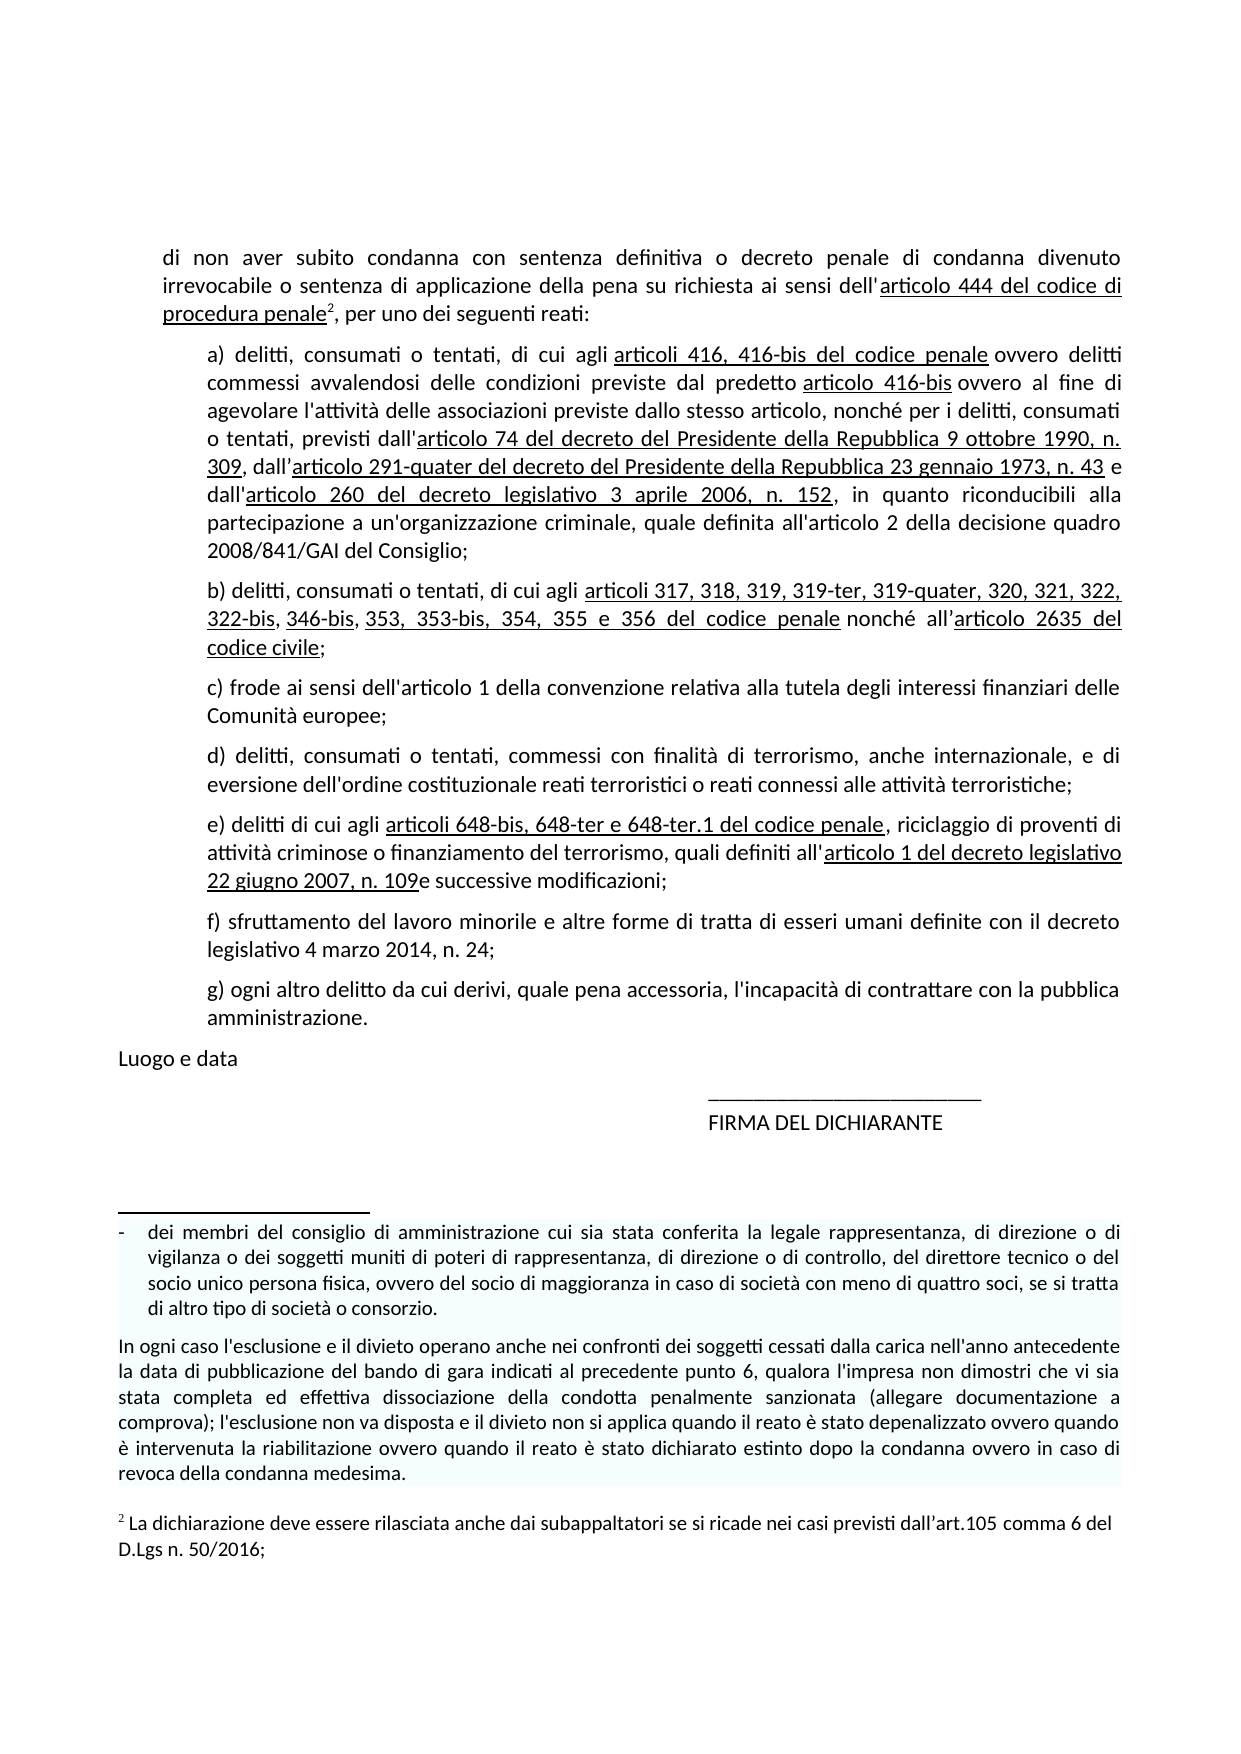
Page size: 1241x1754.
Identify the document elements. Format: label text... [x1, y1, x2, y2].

text f) sfruttamento del lavoro minorile e altre forme di tratta di esseri umani definite con il decreto legislativo 4 marzo 2014, n. 24; [207, 907, 1122, 963]
text g) ogni altro delitto da cui derivi, quale pena accessoria, l'incapacità di contrattare con la pubblica amministrazione. [207, 975, 1122, 1031]
text d) delitti, consumati o tentati, commessi con finalità di terrorismo, anche internazionale, e di eversione dell'ordine costituzionale reati terroristici o reati connessi alle attività terroristiche; [207, 742, 1122, 798]
text Luogo e data [118, 1044, 1122, 1072]
text di non aver subito condanna con sentenza definitiva o decreto penale di condanna divenuto irrevocabile o sentenza di applicazione della pena su richiesta ai sensi dell'articolo 444 del codice di procedura penale, per uno dei seguenti reati: [162, 243, 1122, 327]
text ________________________ [118, 1076, 1122, 1104]
text FIRMA DEL DICHIARANTE [118, 1108, 1122, 1136]
text b) delitti, consumati o tentati, di cui agli articoli 317, 318, 319, 319-ter, 319-quater, 320, 321, 322, 322-bis, 346-bis, 353, 353-bis, 354, 355 e 356 del codice penale nonché all’articolo 2635 del codice civile; [207, 577, 1122, 661]
text a) delitti, consumati o tentati, di cui agli articoli 416, 416-bis del codice penale ovvero delitti commessi avvalendosi delle condizioni previste dal predetto articolo 416-bis ovvero al fine di agevolare l'attività delle associazioni previste dallo stesso articolo, nonché per i delitti, consumati o tentati, previsti dall'articolo 74 del decreto del Presidente della Repubblica 9 ottobre 1990, n. 309, dall’articolo 291-quater del decreto del Presidente della Repubblica 23 gennaio 1973, n. 43 e dall'articolo 260 del decreto legislativo 3 aprile 2006, n. 152, in quanto riconducibili alla partecipazione a un'organizzazione criminale, quale definita all'articolo 2 della decisione quadro 2008/841/GAI del Consiglio; [207, 340, 1122, 564]
text c) frode ai sensi dell'articolo 1 della convenzione relativa alla tutela degli interessi finanziari delle Comunità europee; [207, 673, 1122, 729]
text e) delitti di cui agli articoli 648-bis, 648-ter e 648-ter.1 del codice penale, riciclaggio di proventi di attività criminose o finanziamento del terrorismo, quali definiti all'articolo 1 del decreto legislativo 22 giugno 2007, n. 109e successive modificazioni; [207, 810, 1122, 894]
